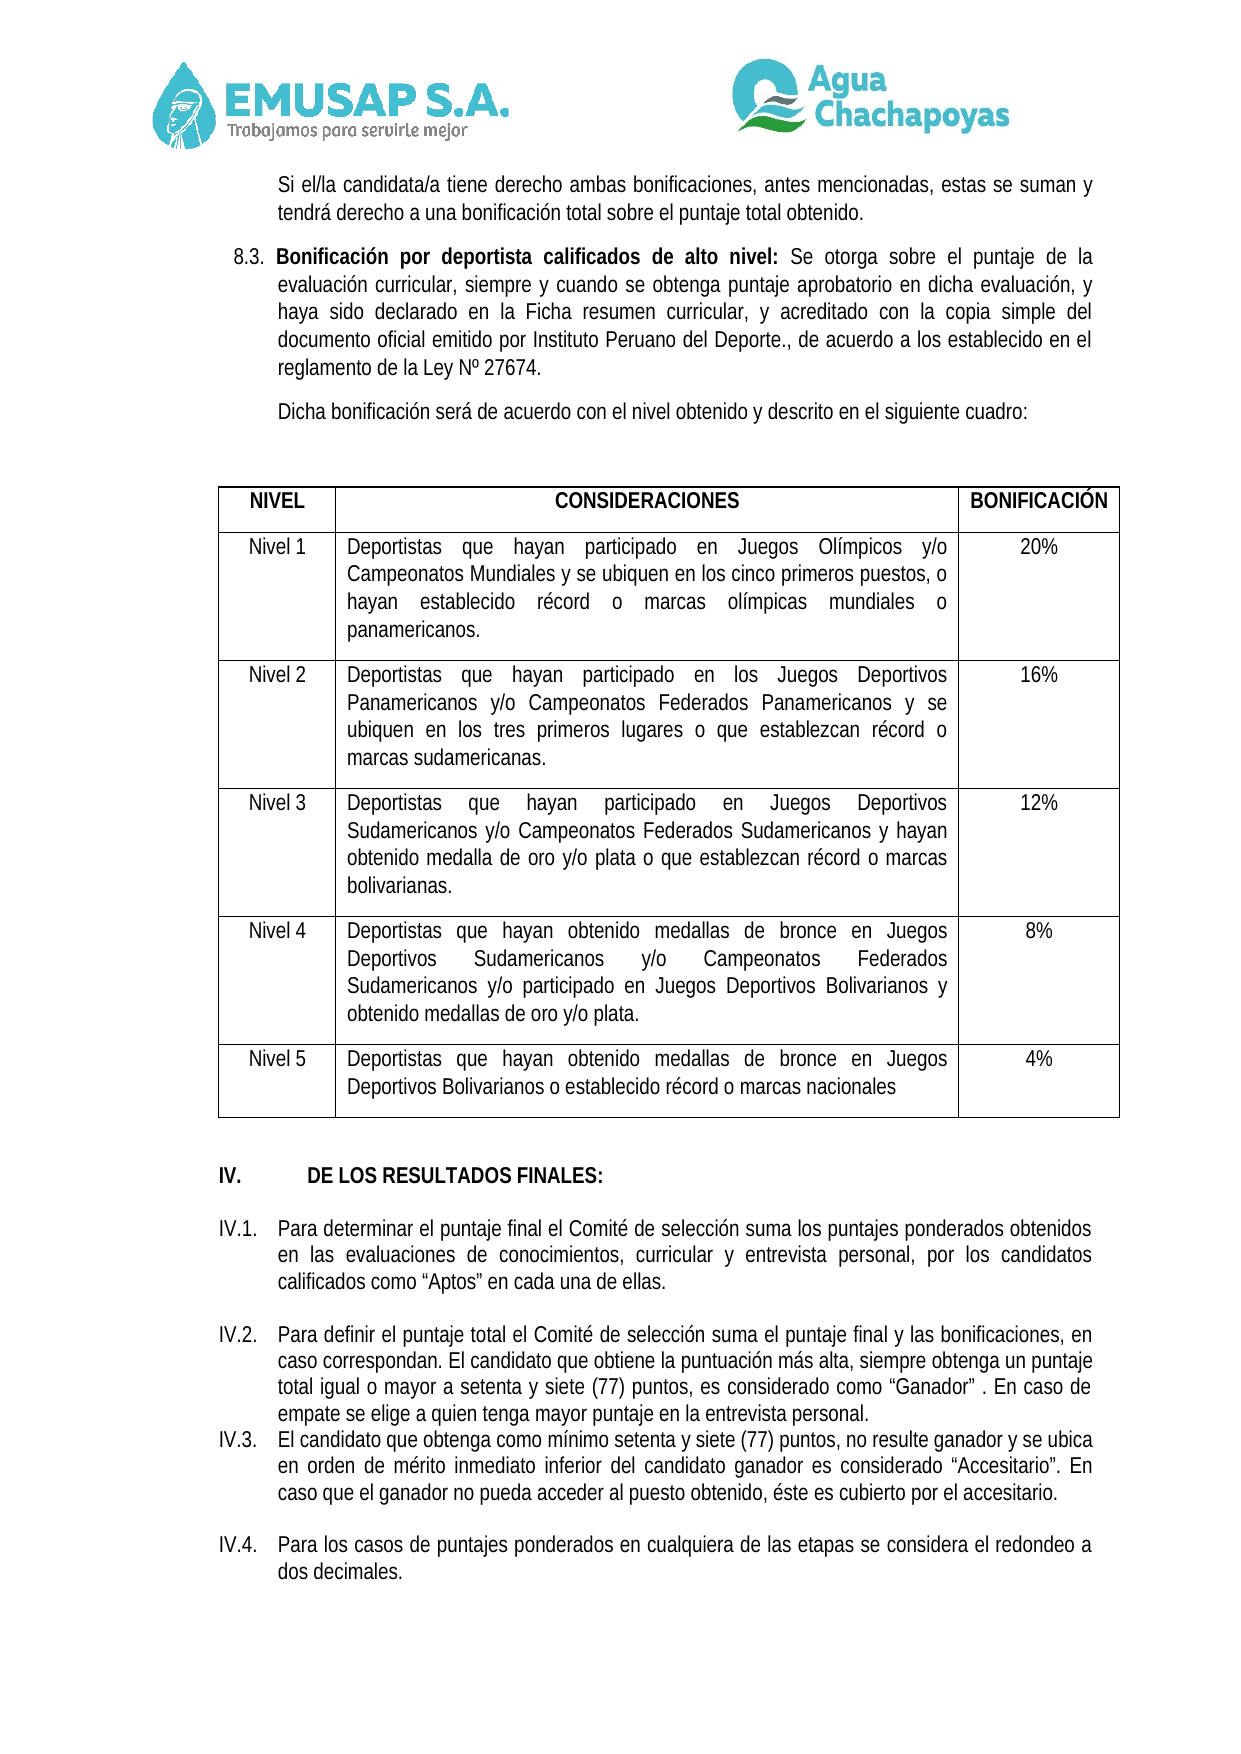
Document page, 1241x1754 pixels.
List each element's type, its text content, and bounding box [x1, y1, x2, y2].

table_cell 20% [959, 533, 1119, 660]
table_cell Deportistas que hayan participado en los Juegos Deportivos Panamericanos y/o Campeonatos Federados Panamericanos y se ubiquen en los tres primeros lugares o que establezcan récord o marcas sudamericanas. [336, 661, 958, 788]
table_header CONSIDERACIONES [336, 488, 958, 532]
table_cell 8% [959, 917, 1119, 1044]
table_cell Nivel 5 [219, 1045, 335, 1117]
list Para los casos de puntajes ponderados en cualquiera de las etapas se considera el redondeo a dos decimales. [219, 1531, 1093, 1584]
list Para determinar el puntaje final el Comité de selección suma los puntajes ponderados obtenidos en las evaluaciones de conocimientos, curricular y entrevista personal, por los candidatos calificados como “Aptos” en cada una de ellas. [219, 1215, 1093, 1294]
table_cell Deportistas que hayan obtenido medallas de bronce en Juegos Deportivos Bolivarianos o establecido récord o marcas nacionales [336, 1045, 958, 1117]
text 8.3. Bonificación por deportista calificados de alto nivel: Se otorga sobre el puntaje de la evaluación curricular, siempre y cuando se obtenga puntaje aprobatorio en dicha evaluación, y haya sido declarado en la Ficha resumen curricular, y acreditado con la copia simple del documento oficial emitido por Instituto Peruano del Deporte., de acuerdo a los establecido en el reglamento de la Ley Nº 27674. [233, 243, 1093, 380]
text Dicha bonificación será de acuerdo con el nivel obtenido y descrito en el siguiente cuadro: [233, 398, 1093, 424]
text Si el/la candidata/a tiene derecho ambas bonificaciones, antes mencionadas, estas se suman y tendrá derecho a una bonificación total sobre el puntaje total obtenido. [278, 171, 1093, 225]
table_cell Nivel 4 [219, 917, 335, 1044]
table_cell 12% [959, 789, 1119, 916]
table_header BONIFICACIÓN [959, 488, 1119, 532]
table_cell Deportistas que hayan participado en Juegos Deportivos Sudamericanos y/o Campeonatos Federados Sudamericanos y hayan obtenido medalla de oro y/o plata o que establezcan récord o marcas bolivarianas. [336, 789, 958, 916]
picture [720, 49, 1037, 141]
table_cell Nivel 2 [219, 661, 335, 788]
table_cell 16% [959, 661, 1119, 788]
table_cell Deportistas que hayan obtenido medallas de bronce en Juegos Deportivos Sudamericanos y/o Campeonatos Federados Sudamericanos y/o participado en Juegos Deportivos Bolivarianos y obtenido medallas de oro y/o plata. [336, 917, 958, 1044]
picture [152, 62, 509, 149]
list Para definir el puntaje total el Comité de selección suma el puntaje final y las bonificaciones, en caso correspondan. El candidato que obtiene la puntuación más alta, siempre obtenga un puntaje total igual o mayor a setenta y siete (77) puntos, es considerado como “Ganador” . En caso de empate se elige a quien tenga mayor puntaje en la entrevista personal. [219, 1321, 1093, 1426]
table_cell Nivel 1 [219, 533, 335, 660]
table_cell Deportistas que hayan participado en Juegos Olímpicos y/o Campeonatos Mundiales y se ubiquen en los cinco primeros puestos, o hayan establecido récord o marcas olímpicas mundiales o panamericanos. [336, 533, 958, 660]
list El candidato que obtenga como mínimo setenta y siete (77) puntos, no resulte ganador y se ubica en orden de mérito inmediato inferior del candidato ganador es considerado “Accesitario”. En caso que el ganador no pueda acceder al puesto obtenido, éste es cubierto por el accesitario. [218, 1426, 1093, 1505]
table_header NIVEL [219, 488, 335, 532]
table_cell Nivel 3 [219, 789, 335, 916]
list DE LOS RESULTADOS FINALES: [189, 1162, 1093, 1189]
table_cell 4% [959, 1045, 1119, 1117]
